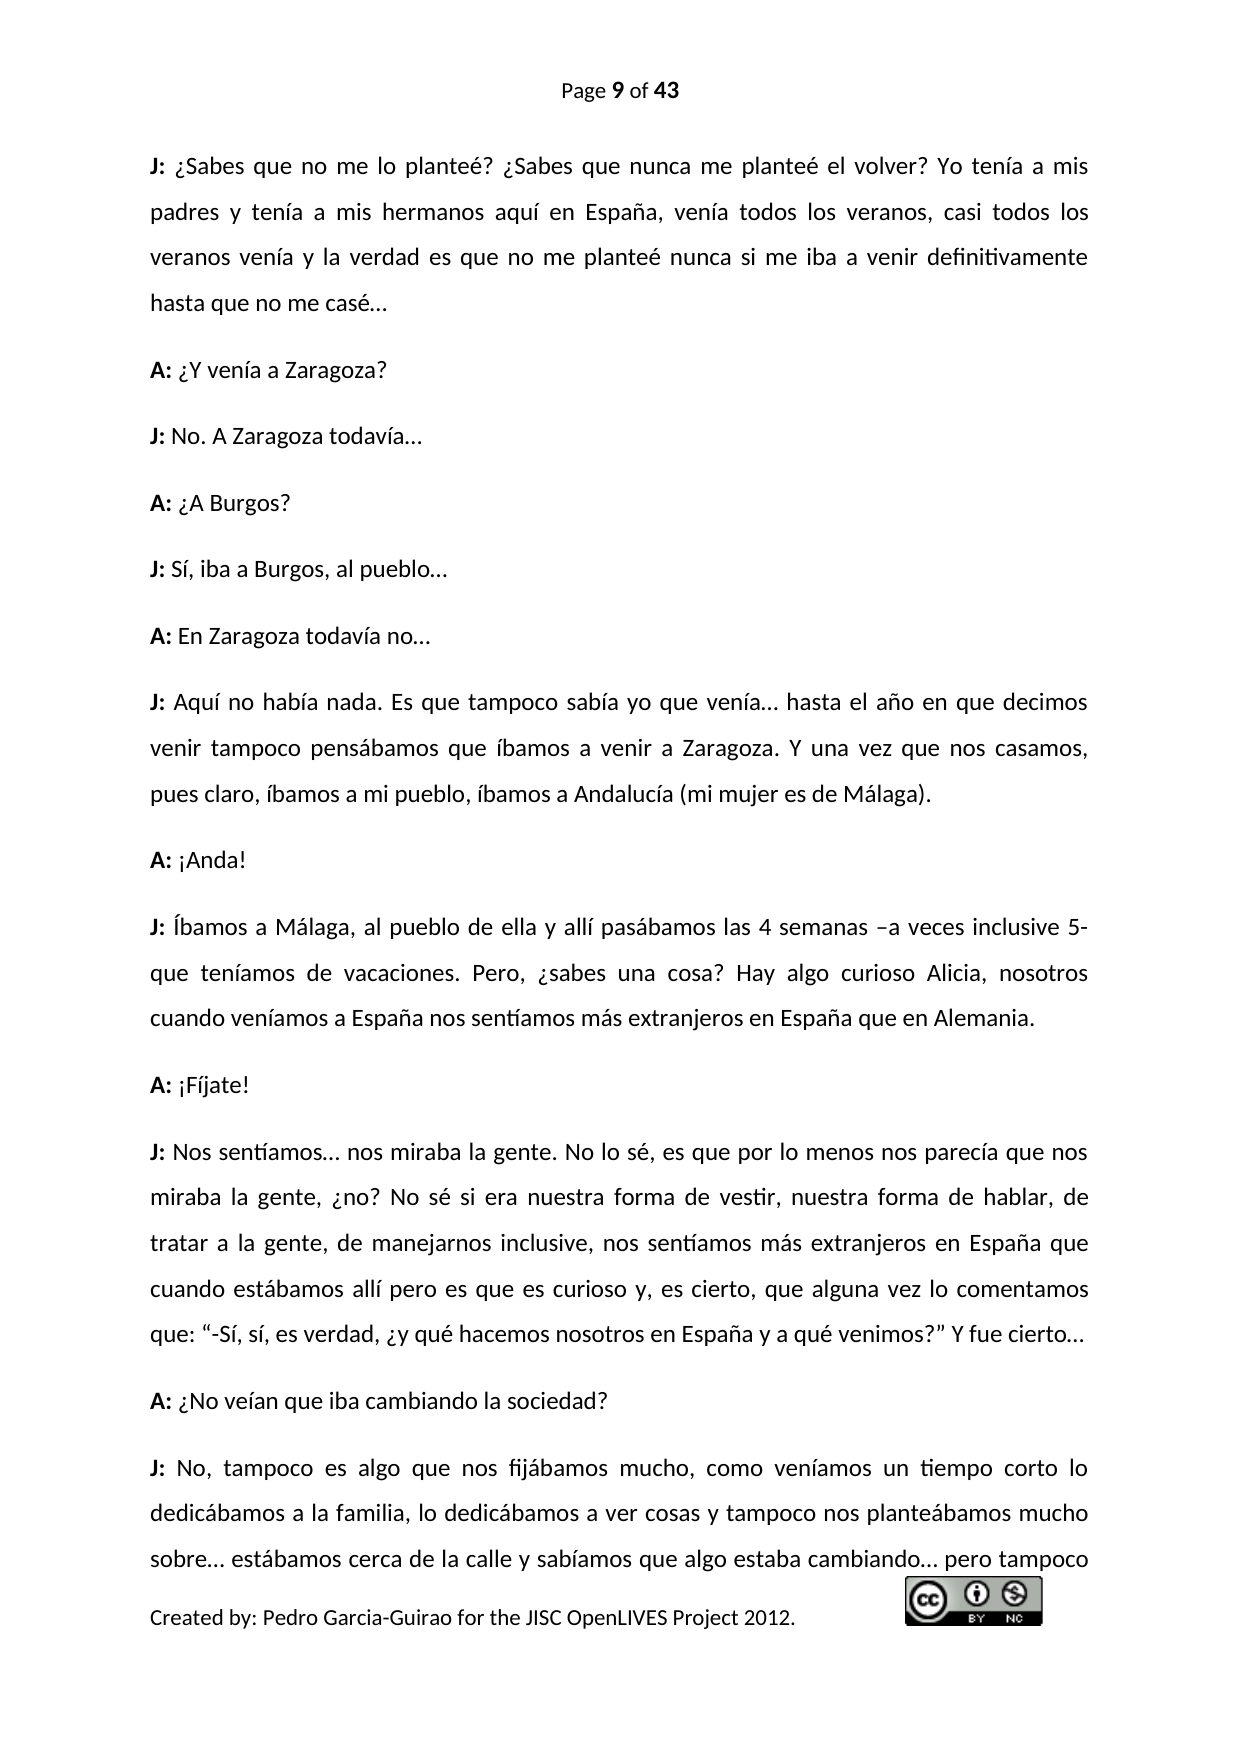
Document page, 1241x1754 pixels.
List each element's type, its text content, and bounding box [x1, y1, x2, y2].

text J: Nos sentíamos… nos miraba la gente. No lo sé, es que por lo menos nos parecía que nos miraba la gente, ¿no? No sé si era nuestra forma de vestir, nuestra forma de hablar, de tratar a la gente, de manejarnos inclusive, nos sentíamos más extranjeros en España que cuando estábamos allí pero es que es curioso y, es cierto, que alguna vez lo comentamos que: “-Sí, sí, es verdad, ¿y qué hacemos nosotros en España y a qué venimos?” Y fue cierto… [150, 1136, 1090, 1349]
picture [905, 1576, 1043, 1626]
text J: No. A Zaragoza todavía… [150, 420, 1090, 451]
text J: Sí, iba a Burgos, al pueblo… [150, 553, 1090, 584]
text A: ¡Anda! [150, 844, 1090, 875]
text A: ¿Y venía a Zaragoza? [150, 354, 1090, 384]
text J: ¿Sabes que no me lo planteé? ¿Sabes que nunca me planteé el volver? Yo tenía a mis padres y tenía a mis hermanos aquí en España, venía todos los veranos, casi todos los veranos venía y la verdad es que no me planteé nunca si me iba a venir definitivamente hasta que no me casé… [150, 150, 1090, 318]
text J: Aquí no había nada. Es que tampoco sabía yo que venía… hasta el año en que decimos venir tampoco pensábamos que íbamos a venir a Zaragoza. Y una vez que nos casamos, pues claro, íbamos a mi pueblo, íbamos a Andalucía (mi mujer es de Málaga). [150, 687, 1090, 808]
text J: Íbamos a Málaga, al pueblo de ella y allí pasábamos las 4 semanas –a veces inclusive 5- que teníamos de vacaciones. Pero, ¿sabes una cosa? Hay algo curioso Alicia, nosotros cuando veníamos a España nos sentíamos más extranjeros en España que en Alemania. [150, 911, 1090, 1033]
text A: ¿A Burgos? [150, 487, 1090, 517]
text A: En Zaragoza todavía no… [150, 620, 1090, 651]
text A: ¡Fíjate! [150, 1069, 1090, 1100]
text A: ¿No veían que iba cambiando la sociedad? [150, 1385, 1090, 1416]
